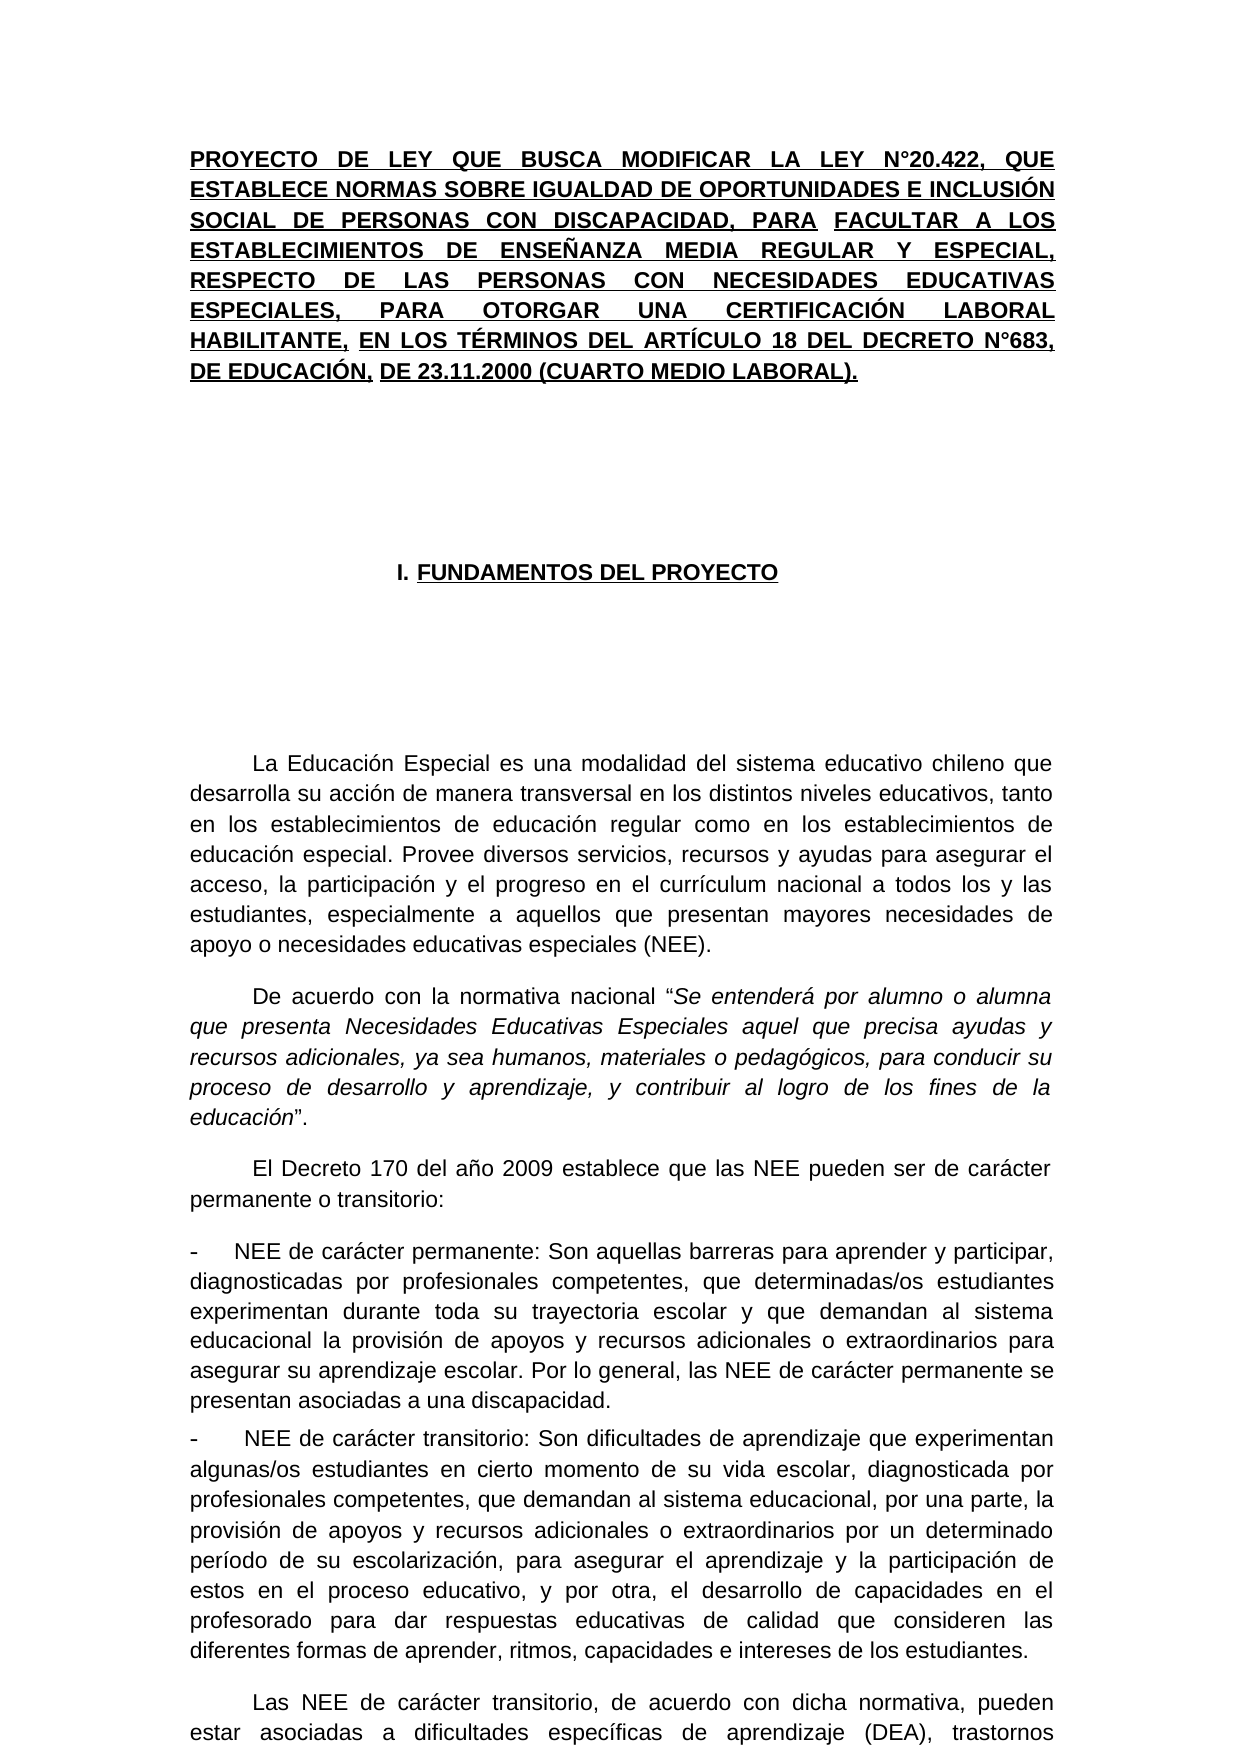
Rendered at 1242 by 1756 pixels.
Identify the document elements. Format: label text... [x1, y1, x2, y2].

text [189, 1689, 1054, 1745]
list NEE de carácter permanente: Son aquellas barreras para aprender y participar, diagnosticadas por profesionales competentes, que determinadas/os estudiantes experimentan durante toda su trayectoria escolar y que demandan al sistema educacional la provisión de apoyos y recursos adicionales o extraordinarios para asegurar su aprendizaje escolar. Por lo general, las NEE de carácter permanente se presentan asociadas a una discapacidad. [189, 1236, 1054, 1413]
list NEE de carácter transitorio: Son dificultades de aprendizaje que experimentan algunas/os estudiantes en cierto momento de su vida escolar, diagnosticada por profesionales competentes, que demandan al sistema educacional, por una parte, la provisión de apoyos y recursos adicionales o extraordinarios por un determinado período de su escolarización, para asegurar el aprendizaje y la participación de estos en el proceso educativo, y por otra, el desarrollo de capacidades en el profesorado para dar respuestas educativas de calidad que consideren las diferentes formas de aprender, ritmos, capacidades e intereses de los estudiantes. [189, 1423, 1054, 1664]
subtitle PROYECTO DE LEY QUE BUSCA MODIFICAR LA LEY N°20.422, QUE ESTABLECE NORMAS SOBRE IGUALDAD DE OPORTUNIDADES E INCLUSIÓN SOCIAL DE PERSONAS CON DISCAPACIDAD, PARA FACULTAR A LOS ESTABLECIMIENTOS DE ENSEÑANZA MEDIA REGULAR Y ESPECIAL, RESPECTO DE LAS PERSONAS CON NECESIDADES EDUCATIVAS ESPECIALES, PARA OTORGAR UNA CERTIFICACIÓN LABORAL HABILITANTE, EN LOS TÉRMINOS DEL ARTÍCULO 18 DEL DECRETO N°683, DE EDUCACIÓN, DE 23.11.2000 (CUARTO MEDIO LABORAL). [189, 321, 1055, 384]
text De acuerdo con la normativa nacional “Se entenderá por alumno o alumna que presenta Necesidades Educativas Especiales aquel que precisa ayudas y recursos adicionales, ya sea humanos, materiales o pedagógicos, para conducir su proceso de desarrollo y aprendizaje, y contribuir al logro de los fines de la educación”. [189, 983, 1052, 1130]
text La Educación Especial es una modalidad del sistema educativo chileno que desarrolla su acción de manera transversal en los distintos niveles educativos, tanto en los establecimientos de educación regular como en los establecimientos de educación especial. Provee diversos servicios, recursos y ayudas para asegurar el acceso, la participación y el progreso en el currículum nacional a todos los y las estudiantes, especialmente a aquellos que presentan mayores necesidades de apoyo o necesidades educativas especiales (NEE). [189, 750, 1053, 958]
subtitle PROYECTO DE LEY QUE BUSCA MODIFICAR LA LEY N°20.422, QUE ESTABLECE NORMAS SOBRE IGUALDAD DE OPORTUNIDADES E INCLUSIÓN SOCIAL DE PERSONAS CON DISCAPACIDAD, PARA FACULTAR A LOS ESTABLECIMIENTOS DE ENSEÑANZA MEDIA REGULAR Y ESPECIAL, RESPECTO DE LAS PERSONAS CON NECESIDADES EDUCATIVAS ESPECIALES, PARA OTORGAR UNA CERTIFICACIÓN LABORAL HABILITANTE, EN LOS TÉRMINOS DEL ARTÍCULO 18 DEL DECRETO N°683, DE EDUCACIÓN, DE 23.11.2000 (CUARTO MEDIO LABORAL). [189, 200, 1055, 260]
list FUNDAMENTOS DEL PROYECTO [397, 559, 1064, 585]
text El Decreto 170 del año 2009 establece que las NEE pueden ser de carácter permanente o transitorio: [189, 1155, 1052, 1212]
